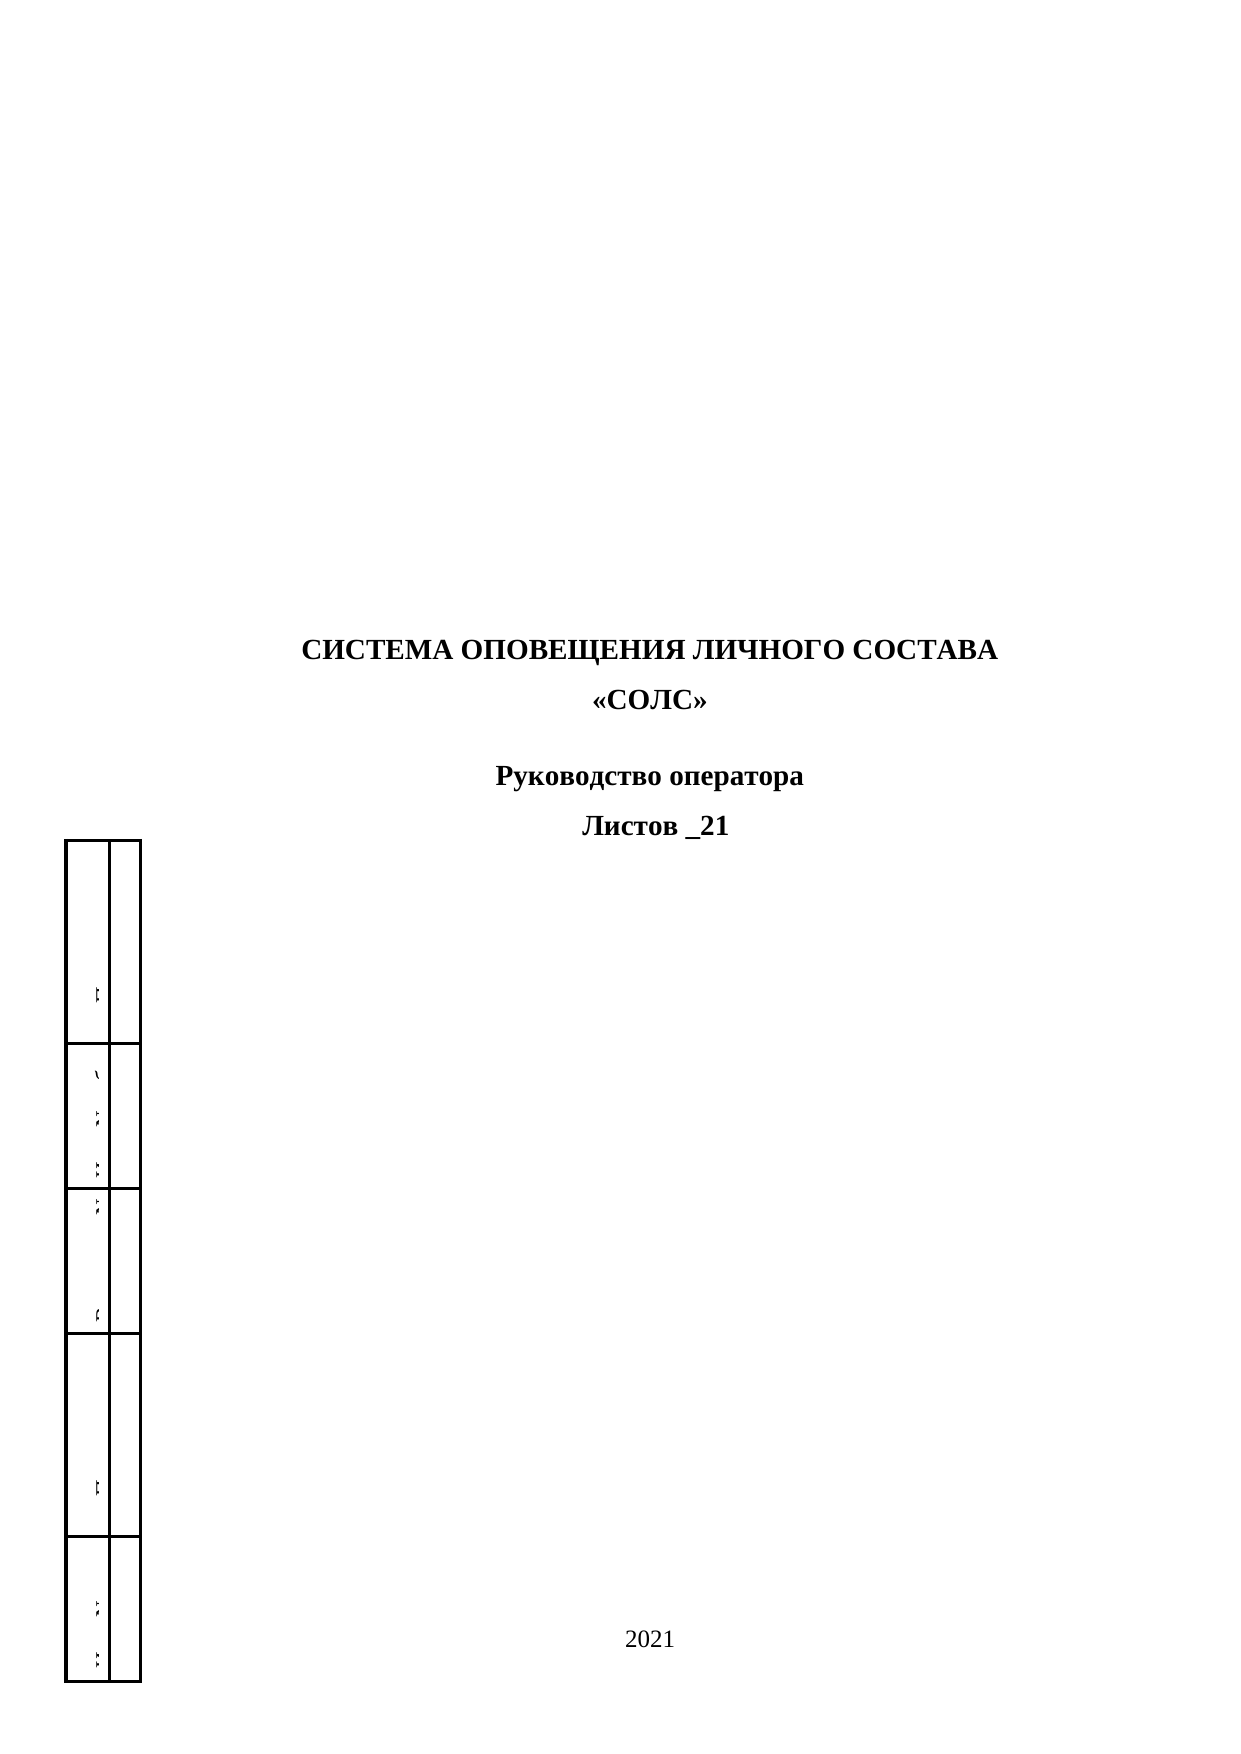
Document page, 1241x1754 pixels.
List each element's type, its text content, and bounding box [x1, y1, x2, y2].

text Руководство оператора [148, 758, 1152, 791]
text Листов _21 [148, 808, 1152, 842]
text «СОЛС» [148, 682, 1152, 716]
text Система оповещения личного состава [148, 632, 1152, 666]
